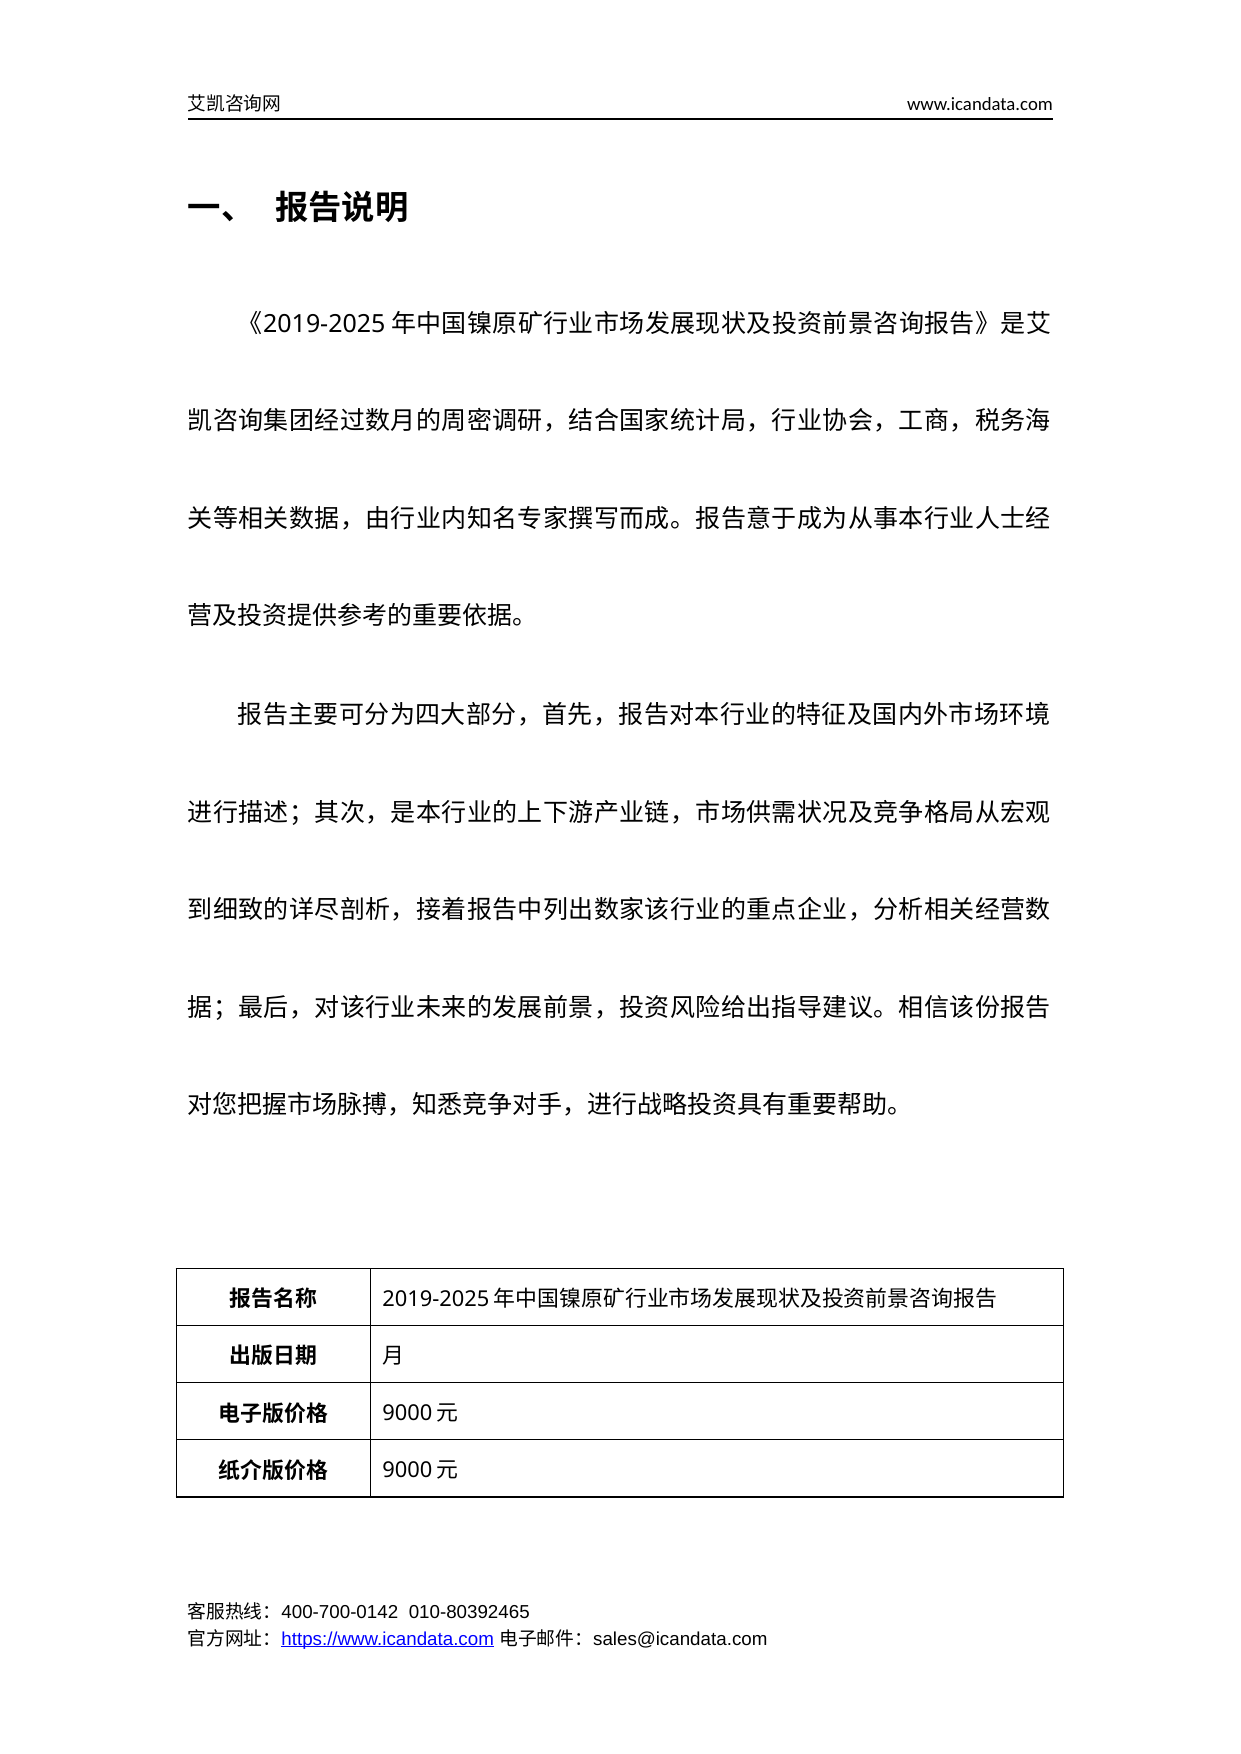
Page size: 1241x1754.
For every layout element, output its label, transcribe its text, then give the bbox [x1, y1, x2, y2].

text 《2019-2025年中国镍原矿行业市场发展现状及投资前景咨询报告》是艾凯咨询集团经过数月的周密调研，结合国家统计局，行业协会，工商，税务海关等相关数据，由行业内知名专家撰写而成。报告意于成为从事本行业人士经营及投资提供参考的重要依据。 [187, 289, 1053, 646]
table_cell 9000元 [371, 1383, 1063, 1439]
table_cell 电子版价格 [177, 1383, 370, 1439]
subtitle 报告说明 [187, 172, 1053, 237]
text 报告主要可分为四大部分，首先，报告对本行业的特征及国内外市场环境进行描述；其次，是本行业的上下游产业链，市场供需状况及竞争格局从宏观到细致的详尽剖析，接着报告中列出数家该行业的重点企业，分析相关经营数据；最后，对该行业未来的发展前景，投资风险给出指导建议。相信该份报告对您把握市场脉搏，知悉竞争对手，进行战略投资具有重要帮助。 [187, 681, 1053, 1136]
table_cell 9000元 [371, 1440, 1063, 1496]
table_cell 月 [371, 1326, 1063, 1382]
table_header 报告名称 [177, 1269, 370, 1325]
table_cell 纸介版价格 [177, 1440, 370, 1496]
table_cell 出版日期 [177, 1326, 370, 1382]
table_header 2019-2025年中国镍原矿行业市场发展现状及投资前景咨询报告 [371, 1269, 1063, 1325]
